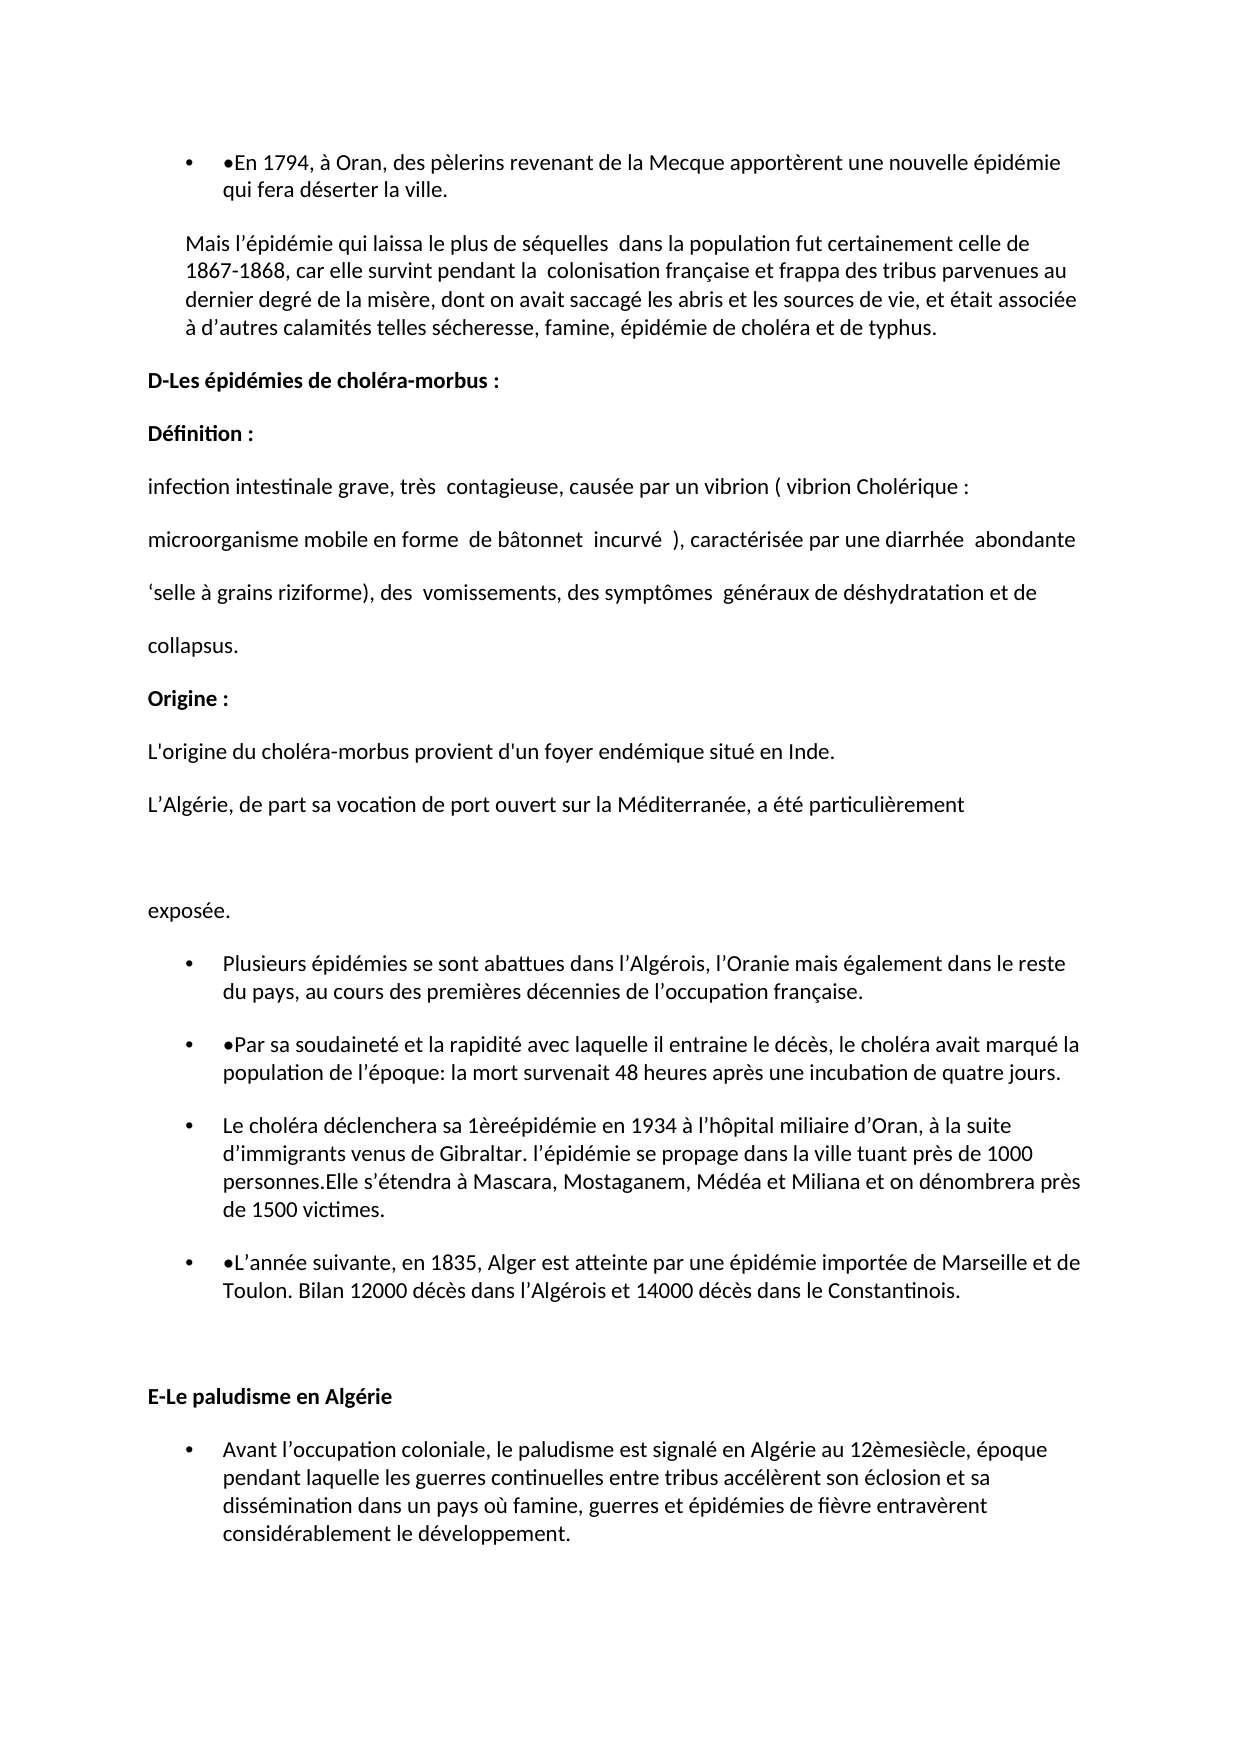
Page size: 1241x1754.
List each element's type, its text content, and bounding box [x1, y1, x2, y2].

list Le choléra déclenchera sa 1èreépidémie en 1934 à l’hôpital miliaire d’Oran, à la suite d’immigrants venus de Gibraltar. l’épidémie se propage dans la ville tuant près de 1000 personnes.Elle s’étendra à Mascara, Mostaganem, Médéa et Miliana et on dénombrera près de 1500 victimes. [185, 1111, 1093, 1223]
list •Par sa soudaineté et la rapidité avec laquelle il entraine le décès, le choléra avait marqué la population de l’époque: la mort survenait 48 heures après une incubation de quatre jours. [185, 1030, 1093, 1086]
text infection intestinale grave, très contagieuse, causée par un vibrion ( vibrion Cholérique : [148, 472, 1093, 500]
text Définition : [148, 419, 1093, 447]
text D-Les épidémies de choléra-morbus : [148, 366, 1093, 394]
text microorganisme mobile en forme de bâtonnet incurvé ), caractérisée par une diarrhée abondante [148, 525, 1093, 553]
list •En 1794, à Oran, des pèlerins revenant de la Mecque apportèrent une nouvelle épidémie qui fera déserter la ville. [185, 148, 1093, 204]
text exposée. [148, 896, 1093, 924]
text Origine : [148, 684, 1093, 712]
text collapsus. [148, 631, 1093, 659]
list Avant l’occupation coloniale, le paludisme est signalé en Algérie au 12èmesiècle, époque pendant laquelle les guerres continuelles entre tribus accélèrent son éclosion et sa dissémination dans un pays où famine, guerres et épidémies de fièvre entravèrent considérablement le développement. [185, 1435, 1093, 1547]
text ‘selle à grains riziforme), des vomissements, des symptômes généraux de déshydratation et de [148, 578, 1093, 606]
list •L’année suivante, en 1835, Alger est atteinte par une épidémie importée de Marseille et de Toulon. Bilan 12000 décès dans l’Algérois et 14000 décès dans le Constantinois. [185, 1248, 1093, 1304]
text E-Le paludisme en Algérie [148, 1382, 1093, 1410]
text L'origine du choléra-morbus provient d'un foyer endémique situé en Inde. [148, 737, 1093, 765]
text L’Algérie, de part sa vocation de port ouvert sur la Méditerranée, a été particulièrement [148, 790, 1093, 818]
list Plusieurs épidémies se sont abattues dans l’Algérois, l’Oranie mais également dans le reste du pays, au cours des premières décennies de l’occupation française. [185, 949, 1093, 1005]
text Mais l’épidémie qui laissa le plus de séquelles dans la population fut certainement celle de 1867-1868, car elle survint pendant la colonisation française et frappa des tribus parvenues au dernier degré de la misère, dont on avait saccagé les abris et les sources de vie, et était associée à d’autres calamités telles sécheresse, famine, épidémie de choléra et de typhus. [185, 229, 1093, 341]
